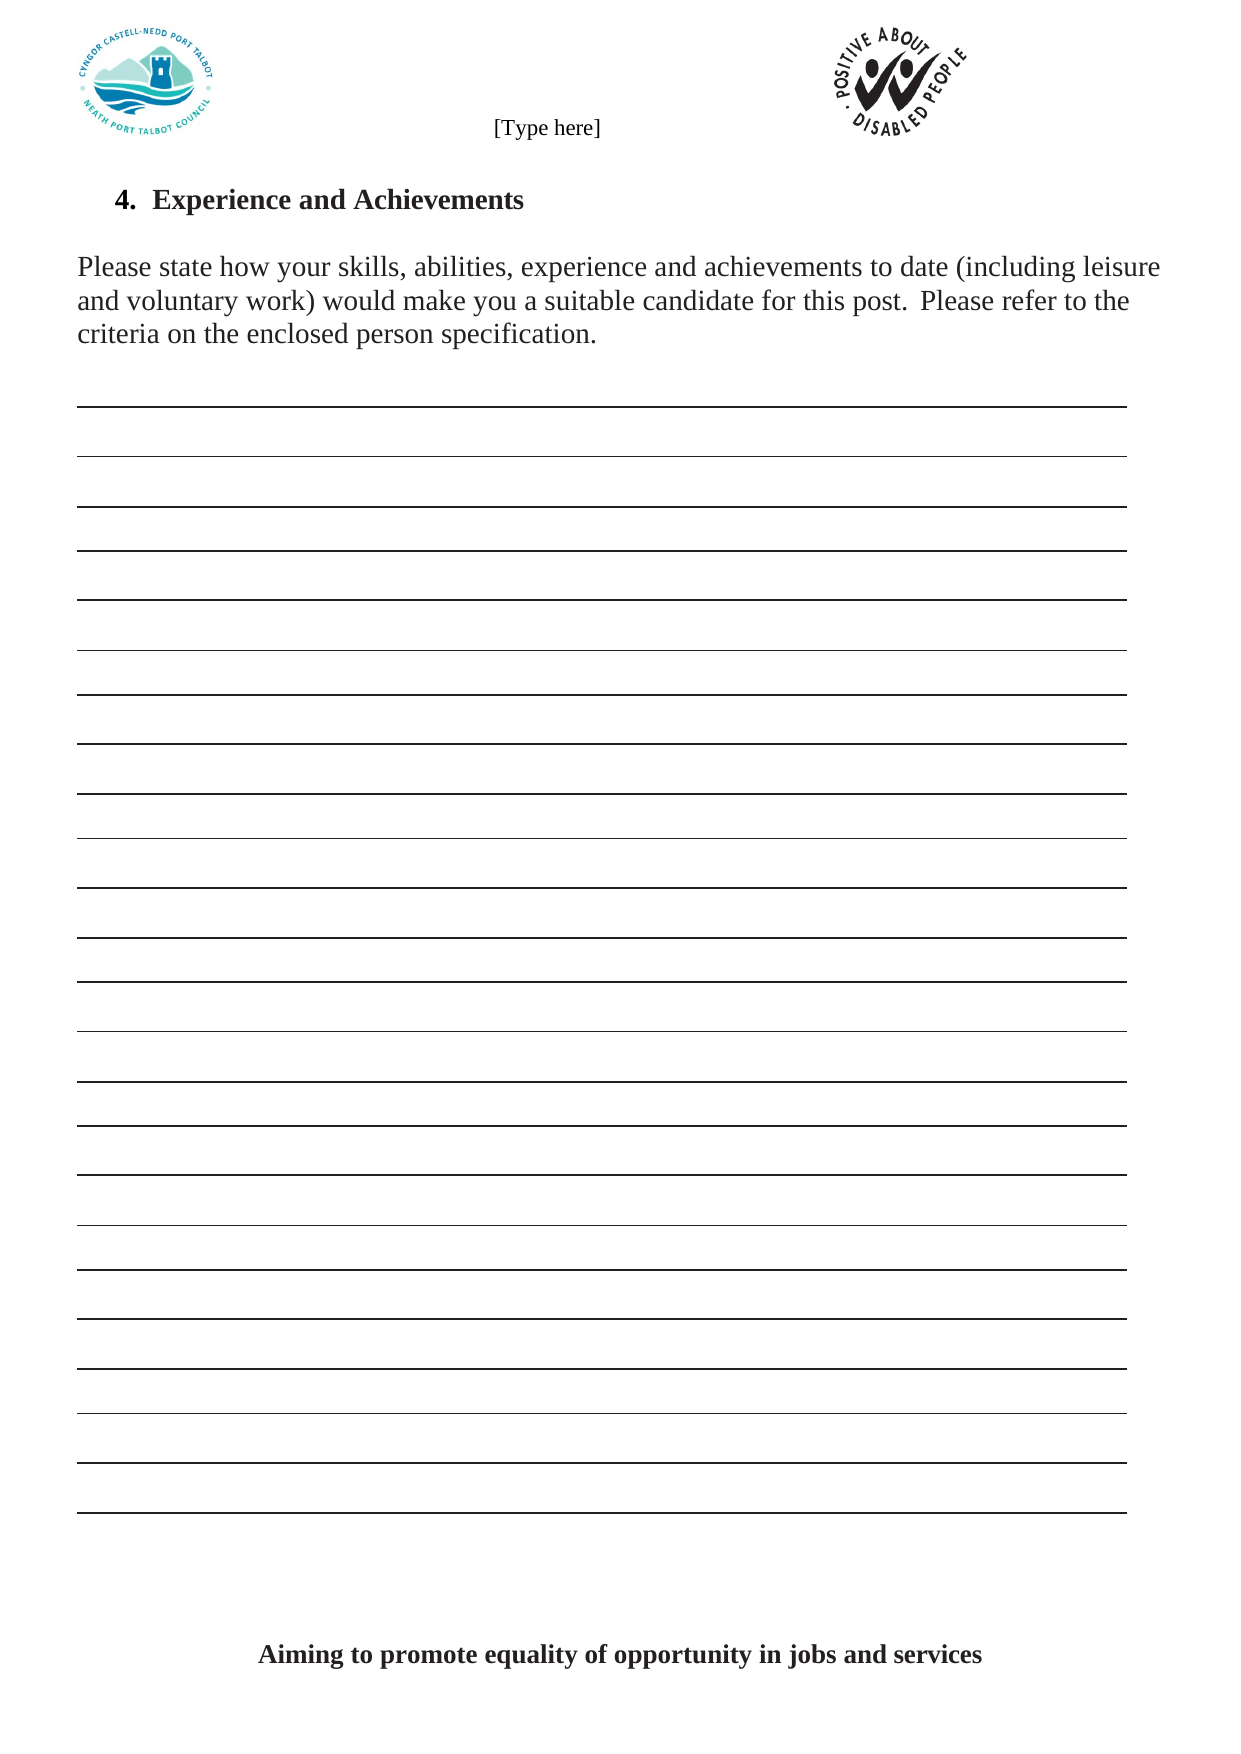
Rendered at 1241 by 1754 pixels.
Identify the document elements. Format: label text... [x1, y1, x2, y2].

list Experience and Achievements [114, 184, 1163, 216]
text Please state how your skills, abilities, experience and achievements to date (including leisure and voluntary work) would make you a suitable candidate for this post. Please refer to the criteria on the enclosed person specification. [77, 249, 1163, 350]
picture [834, 27, 967, 136]
picture [77, 26, 214, 136]
